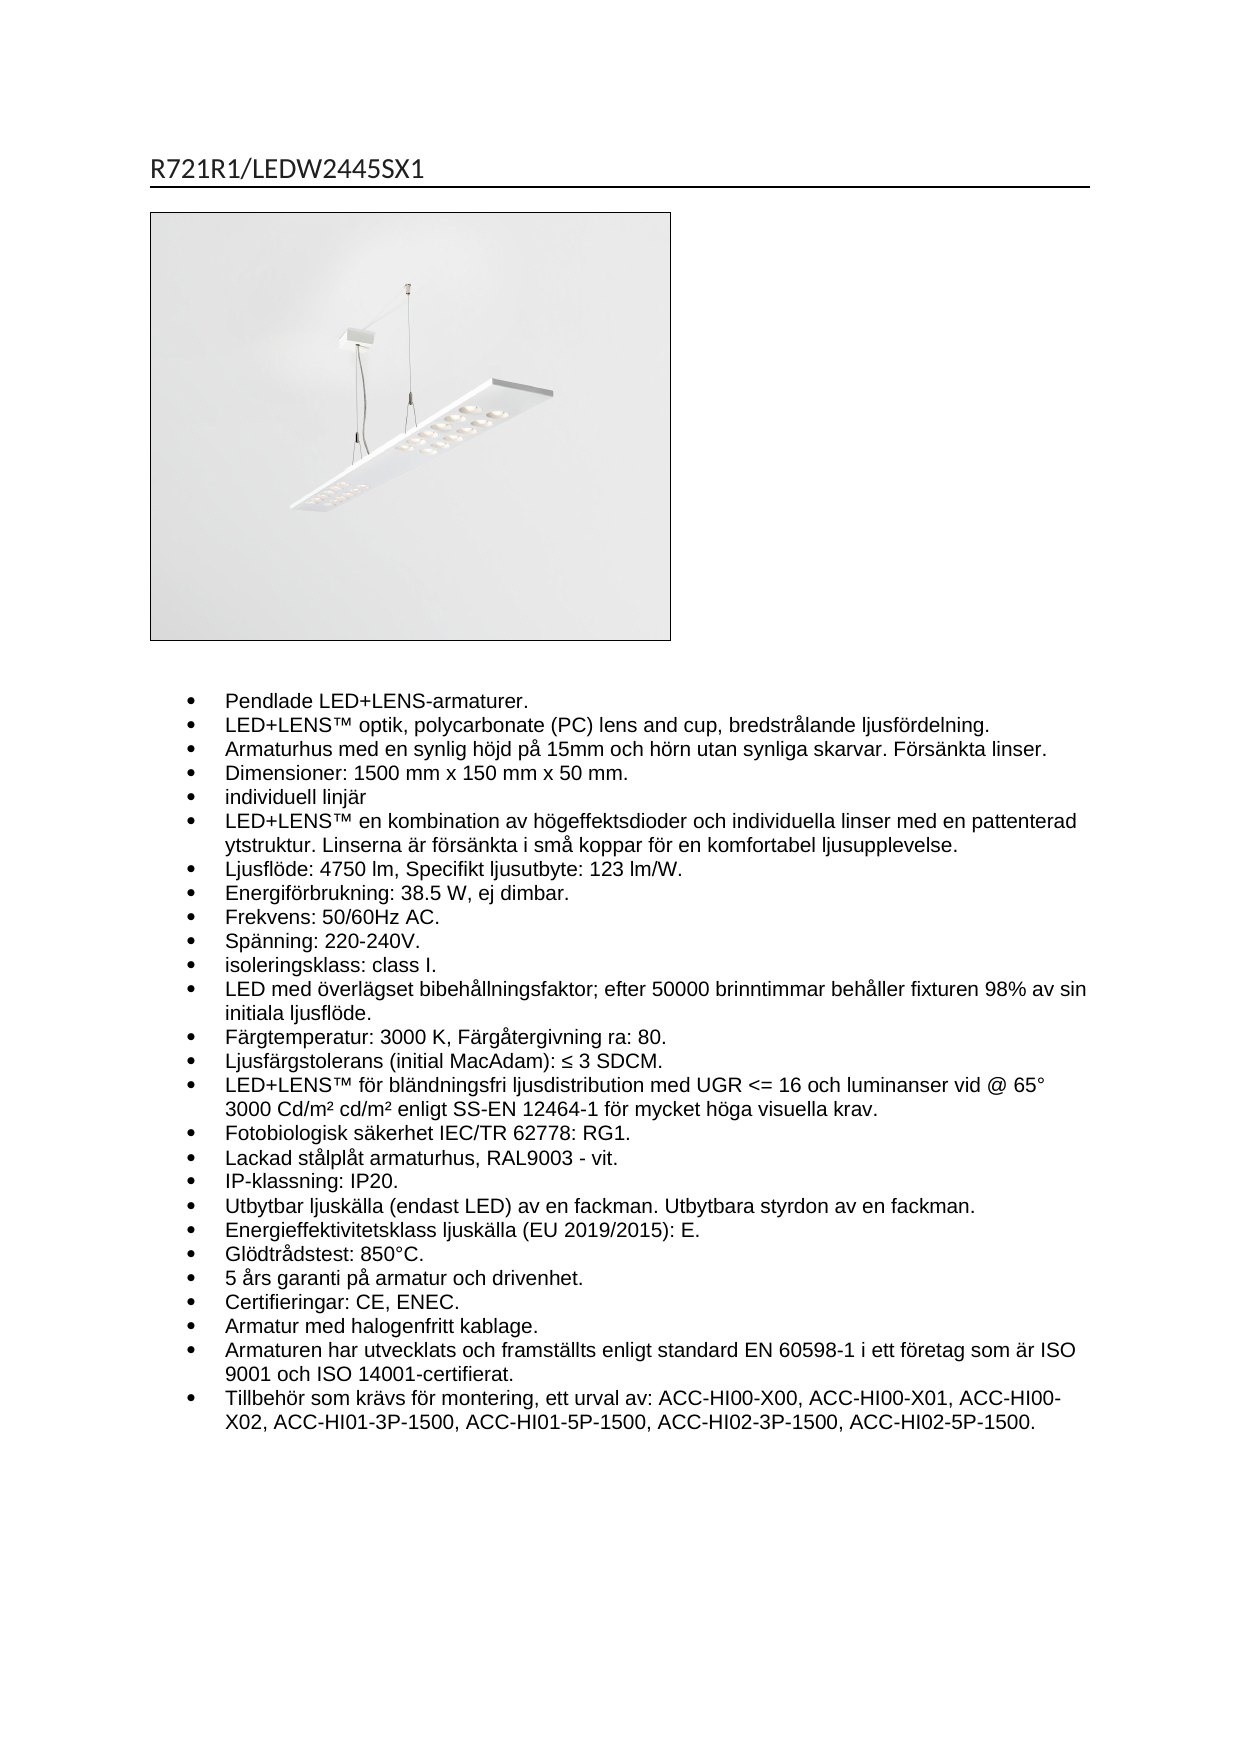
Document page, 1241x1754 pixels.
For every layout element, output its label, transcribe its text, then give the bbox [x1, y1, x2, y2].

list Energieffektivitetsklass ljuskälla (EU 2019/2015): E. [187, 1217, 1090, 1242]
list Energiförbrukning: 38.5 W, ej dimbar. [187, 881, 1090, 905]
list LED+LENS™ för bländningsfri ljusdistribution med UGR <= 16 och luminanser vid @ 65° 3000 Cd/m² cd/m² enligt SS-EN 12464-1 för mycket höga visuella krav. [187, 1073, 1090, 1121]
list Dimensioner: 1500 mm x 150 mm x 50 mm. [187, 761, 1090, 785]
list LED+LENS™ en kombination av högeffektsdioder och individuella linser med en pattenterad ytstruktur. Linserna är försänkta i små koppar för en komfortabel ljusupplevelse. [187, 809, 1090, 857]
list Pendlade LED+LENS-armaturer. [187, 688, 1090, 712]
list Fotobiologisk säkerhet IEC/TR 62778: RG1. [187, 1121, 1090, 1145]
list Frekvens: 50/60Hz AC. [187, 905, 1090, 929]
list Spänning: 220-240V. [187, 929, 1090, 953]
list Armaturen har utvecklats och framställts enligt standard EN 60598-1 i ett företag som är ISO 9001 och ISO 14001-certifierat. [187, 1338, 1090, 1386]
picture [151, 213, 670, 640]
list Armaturhus med en synlig höjd på 15mm och hörn utan synliga skarvar. Försänkta linser. [187, 737, 1090, 761]
list IP-klassning: IP20. [187, 1169, 1090, 1193]
list Ljusfärgstolerans (initial MacAdam): ≤ 3 SDCM. [187, 1049, 1090, 1073]
list Glödtrådstest: 850°C. [187, 1242, 1090, 1266]
list Ljusflöde: 4750 lm, Specifikt ljusutbyte: 123 lm/W. [187, 857, 1090, 881]
list Färgtemperatur: 3000 K, Färgåtergivning ra: 80. [187, 1025, 1090, 1049]
text R721R1/LEDW2445SX1 [150, 150, 1090, 186]
list LED med överlägset bibehållningsfaktor; efter 50000 brinntimmar behåller fixturen 98% av sin initiala ljusflöde. [187, 977, 1090, 1025]
list LED+LENS™ optik, polycarbonate (PC) lens and cup, bredstrålande ljusfördelning. [187, 712, 1090, 737]
list individuell linjär [187, 785, 1090, 809]
list Tillbehör som krävs för montering, ett urval av: ACC-HI00-X00, ACC-HI00-X01, ACC-HI00-X02, ACC-HI01-3P-1500, ACC-HI01-5P-1500, ACC-HI02-3P-1500, ACC-HI02-5P-1500. [187, 1386, 1090, 1434]
list Certifieringar: CE, ENEC. [187, 1290, 1090, 1314]
list isoleringsklass: class I. [187, 953, 1090, 977]
list 5 års garanti på armatur och drivenhet. [187, 1266, 1090, 1290]
list Armatur med halogenfritt kablage. [187, 1314, 1090, 1338]
list Lackad stålplåt armaturhus, RAL9003 - vit. [187, 1145, 1090, 1169]
list Utbytbar ljuskälla (endast LED) av en fackman. Utbytbara styrdon av en fackman. [187, 1193, 1090, 1217]
